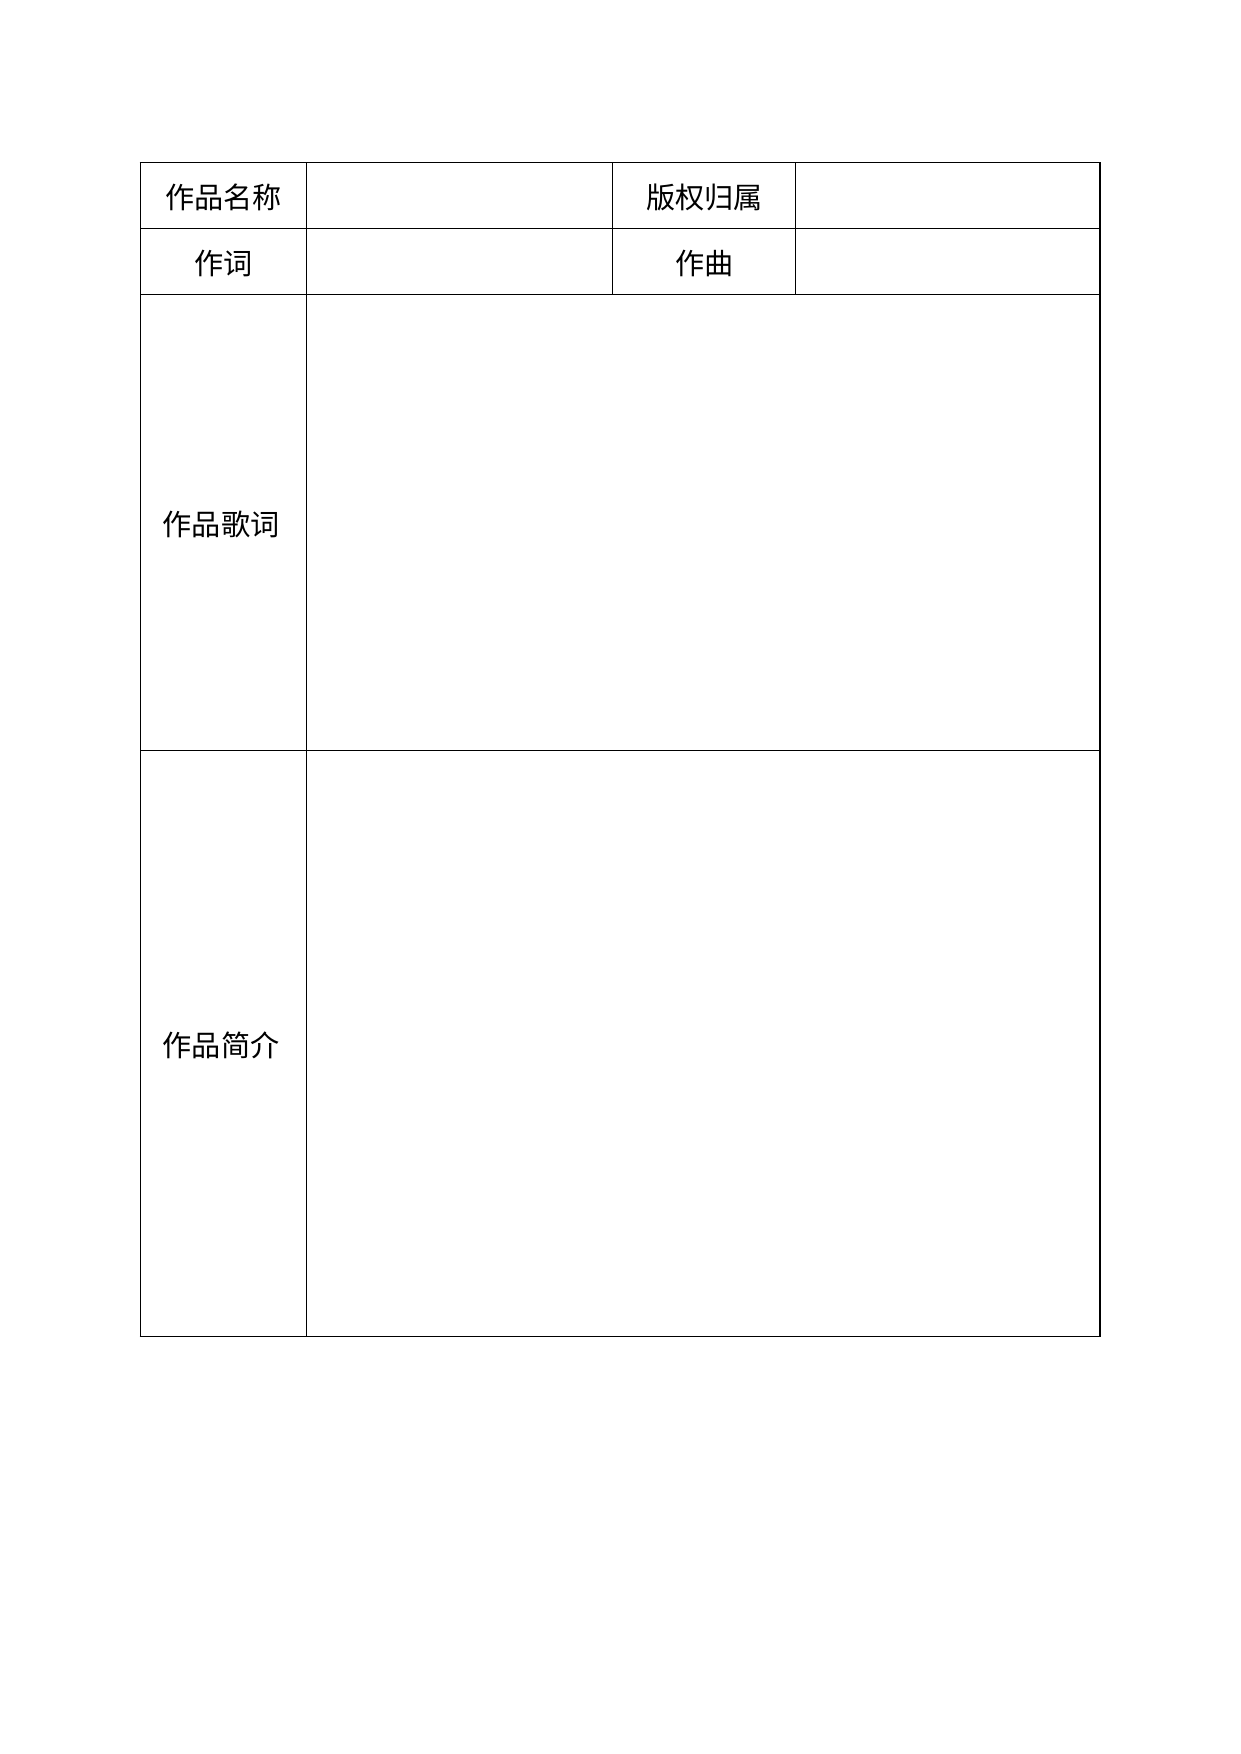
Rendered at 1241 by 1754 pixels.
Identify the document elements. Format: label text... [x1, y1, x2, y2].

table_cell [307, 163, 612, 228]
table_cell [307, 229, 612, 294]
table_cell 作品简介 [141, 751, 306, 1336]
table_cell 作词 [141, 229, 306, 294]
table_cell [307, 295, 1099, 750]
table_cell [796, 229, 1099, 294]
table_cell [796, 163, 1099, 228]
table_cell [307, 751, 1099, 1336]
table_cell 版权归属 [613, 163, 795, 228]
table_cell 作品名称 [141, 163, 306, 228]
table_cell 作曲 [613, 229, 795, 294]
table_cell 作品歌词 [141, 295, 306, 750]
